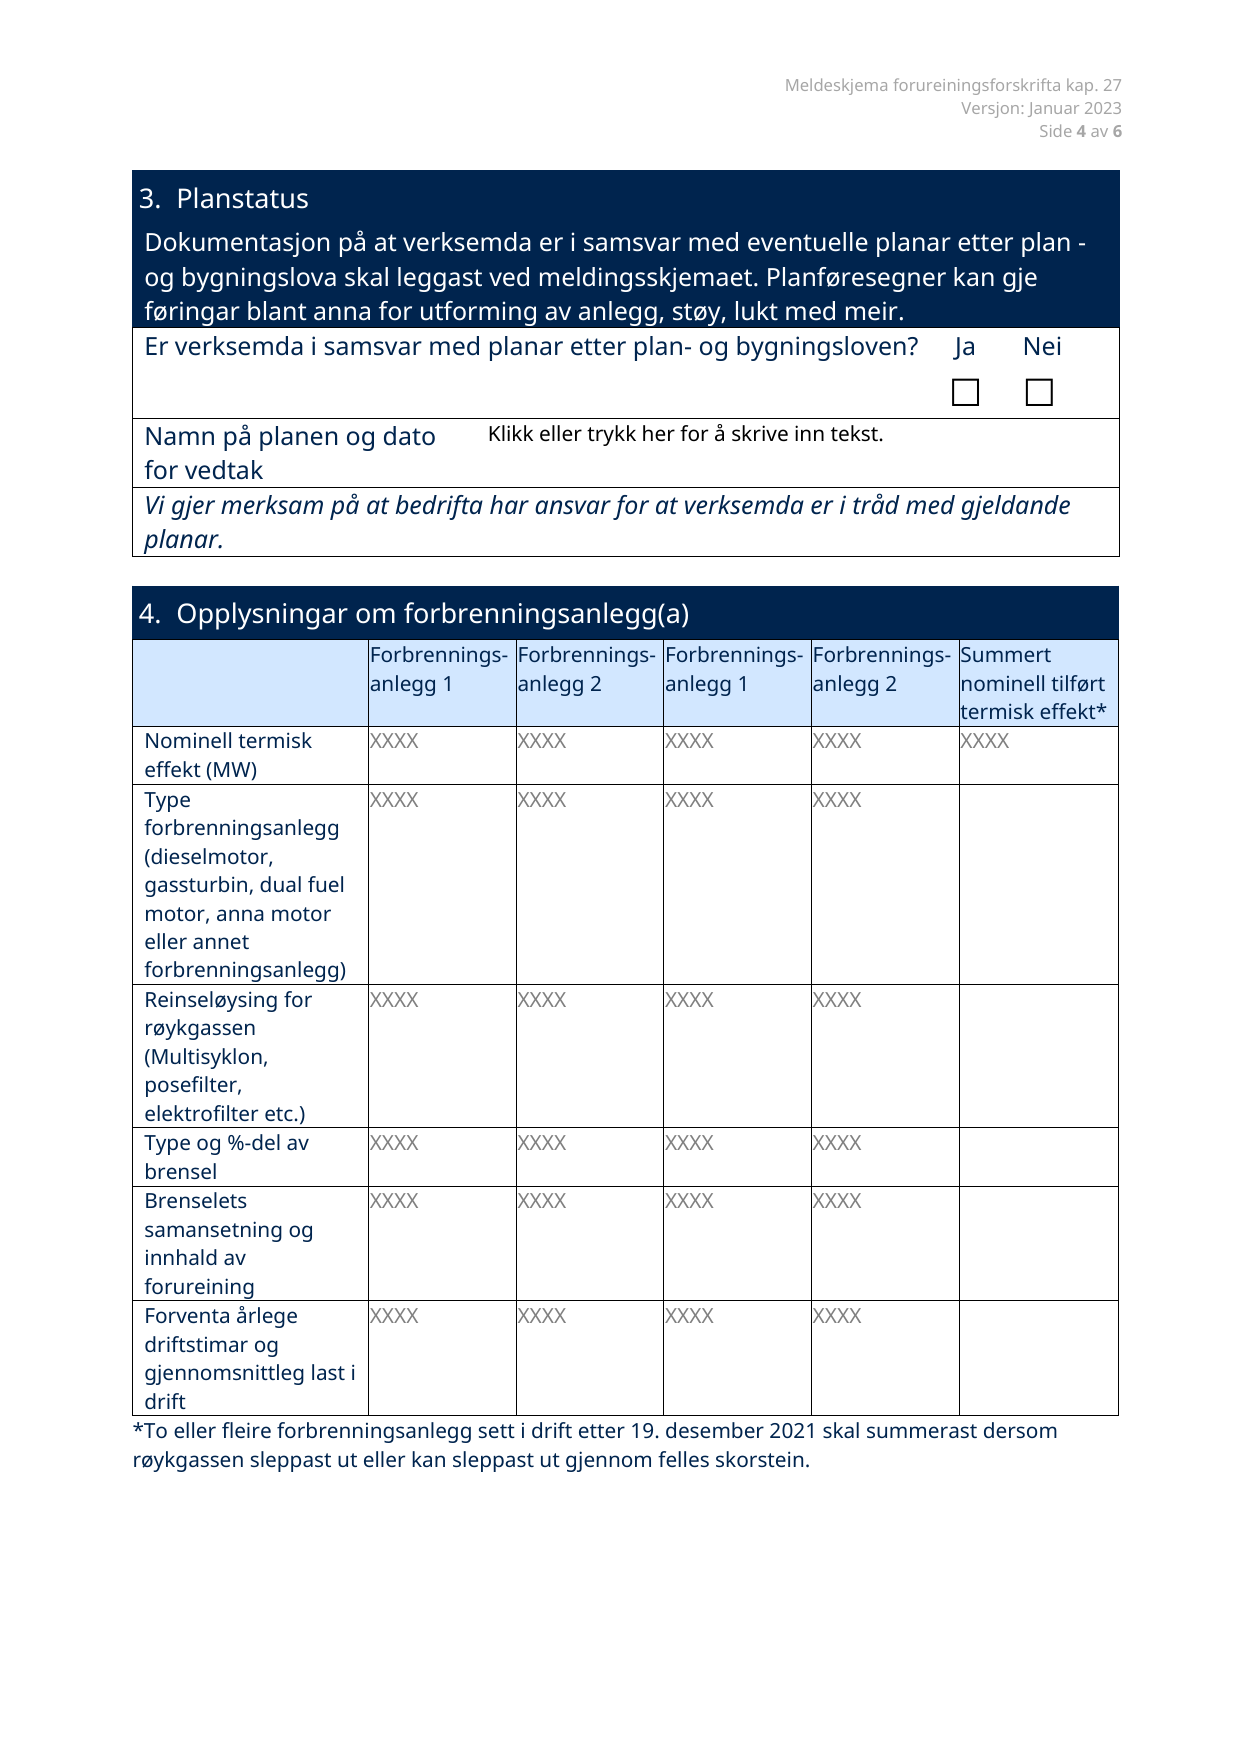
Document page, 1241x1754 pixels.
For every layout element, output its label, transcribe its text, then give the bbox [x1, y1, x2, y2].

table_cell Nominell termisk effekt (MW) [133, 727, 368, 784]
table_cell [812, 785, 959, 984]
table_cell Forbrennings-anlegg 2 [812, 640, 959, 726]
table_cell Brenselets samansetning og innhald av forureining [133, 1187, 368, 1300]
table_cell [369, 785, 516, 984]
table_cell [517, 985, 663, 1127]
table_cell [664, 727, 811, 784]
table_cell [812, 1301, 959, 1415]
table_cell Dokumentasjon på at verksemda er i samsvar med eventuelle planar etter plan - og bygningslova skal leggast ved meldingsskjemaet. Planføresegner kan gje føringar blant anna for utforming av anlegg, støy, lukt med meir. [133, 225, 1119, 327]
table_cell [960, 785, 1118, 984]
table_cell [812, 1128, 959, 1186]
table_cell [960, 985, 1118, 1127]
table_cell [664, 785, 811, 984]
table_cell [517, 1128, 663, 1186]
table_cell [812, 985, 959, 1127]
table_cell [960, 1128, 1118, 1186]
table_cell [369, 727, 516, 784]
table_cell Type og %-del av brensel [133, 1128, 368, 1186]
table_cell Nei [1004, 328, 1119, 366]
table_cell [664, 985, 811, 1127]
table_cell Forbrennings-anlegg 2 [517, 640, 663, 726]
table_cell Namn på planen og dato for vedtak [133, 419, 487, 487]
table_cell Ja [930, 328, 1004, 366]
table_cell [517, 785, 663, 984]
table_cell [369, 985, 516, 1127]
table_cell [664, 1187, 811, 1300]
table_cell [812, 1187, 959, 1300]
table_cell [930, 366, 1004, 418]
table_cell Forbrennings-anlegg 1 [664, 640, 811, 726]
table_cell Vi gjer merksam på at bedrifta har ansvar for at verksemda er i tråd med gjeldande planar. [133, 488, 1119, 556]
table_cell Reinseløysing for røykgassen (Multisyklon, posefilter, elektrofilter etc.) [133, 985, 368, 1127]
table_cell [369, 1128, 516, 1186]
table_cell [369, 1301, 516, 1415]
table_cell [1004, 366, 1119, 418]
table_cell [664, 1128, 811, 1186]
table_cell Forventa årlege driftstimar og gjennomsnittleg last i drift [133, 1301, 368, 1415]
table_cell [517, 1301, 663, 1415]
table_cell [664, 1301, 811, 1415]
table_header Planstatus [133, 171, 1119, 224]
table_cell [960, 1301, 1118, 1415]
table_cell Er verksemda i samsvar med planar etter plan- og bygningsloven? [133, 328, 930, 418]
table_header Opplysningar om forbrenningsanlegg(a) [133, 587, 1118, 639]
table_cell Summert nominell tilført termisk effekt* [960, 640, 1118, 726]
table_cell [960, 727, 1118, 784]
table_cell [812, 727, 959, 784]
text *To eller fleire forbrenningsanlegg sett i drift etter 19. desember 2021 skal summerast dersom røykgassen sleppast ut eller kan sleppast ut gjennom felles skorstein. [132, 1416, 1122, 1473]
table_cell Forbrennings-anlegg 1 [369, 640, 516, 726]
table_cell [960, 1187, 1118, 1300]
table_cell [517, 1187, 663, 1300]
table_cell Type forbrenningsanlegg (dieselmotor, gassturbin, dual fuel motor, anna motor eller annet forbrenningsanlegg) [133, 785, 368, 984]
table_cell [369, 1187, 516, 1300]
table_cell [517, 727, 663, 784]
table_cell [487, 419, 1119, 487]
table_cell [133, 640, 368, 726]
